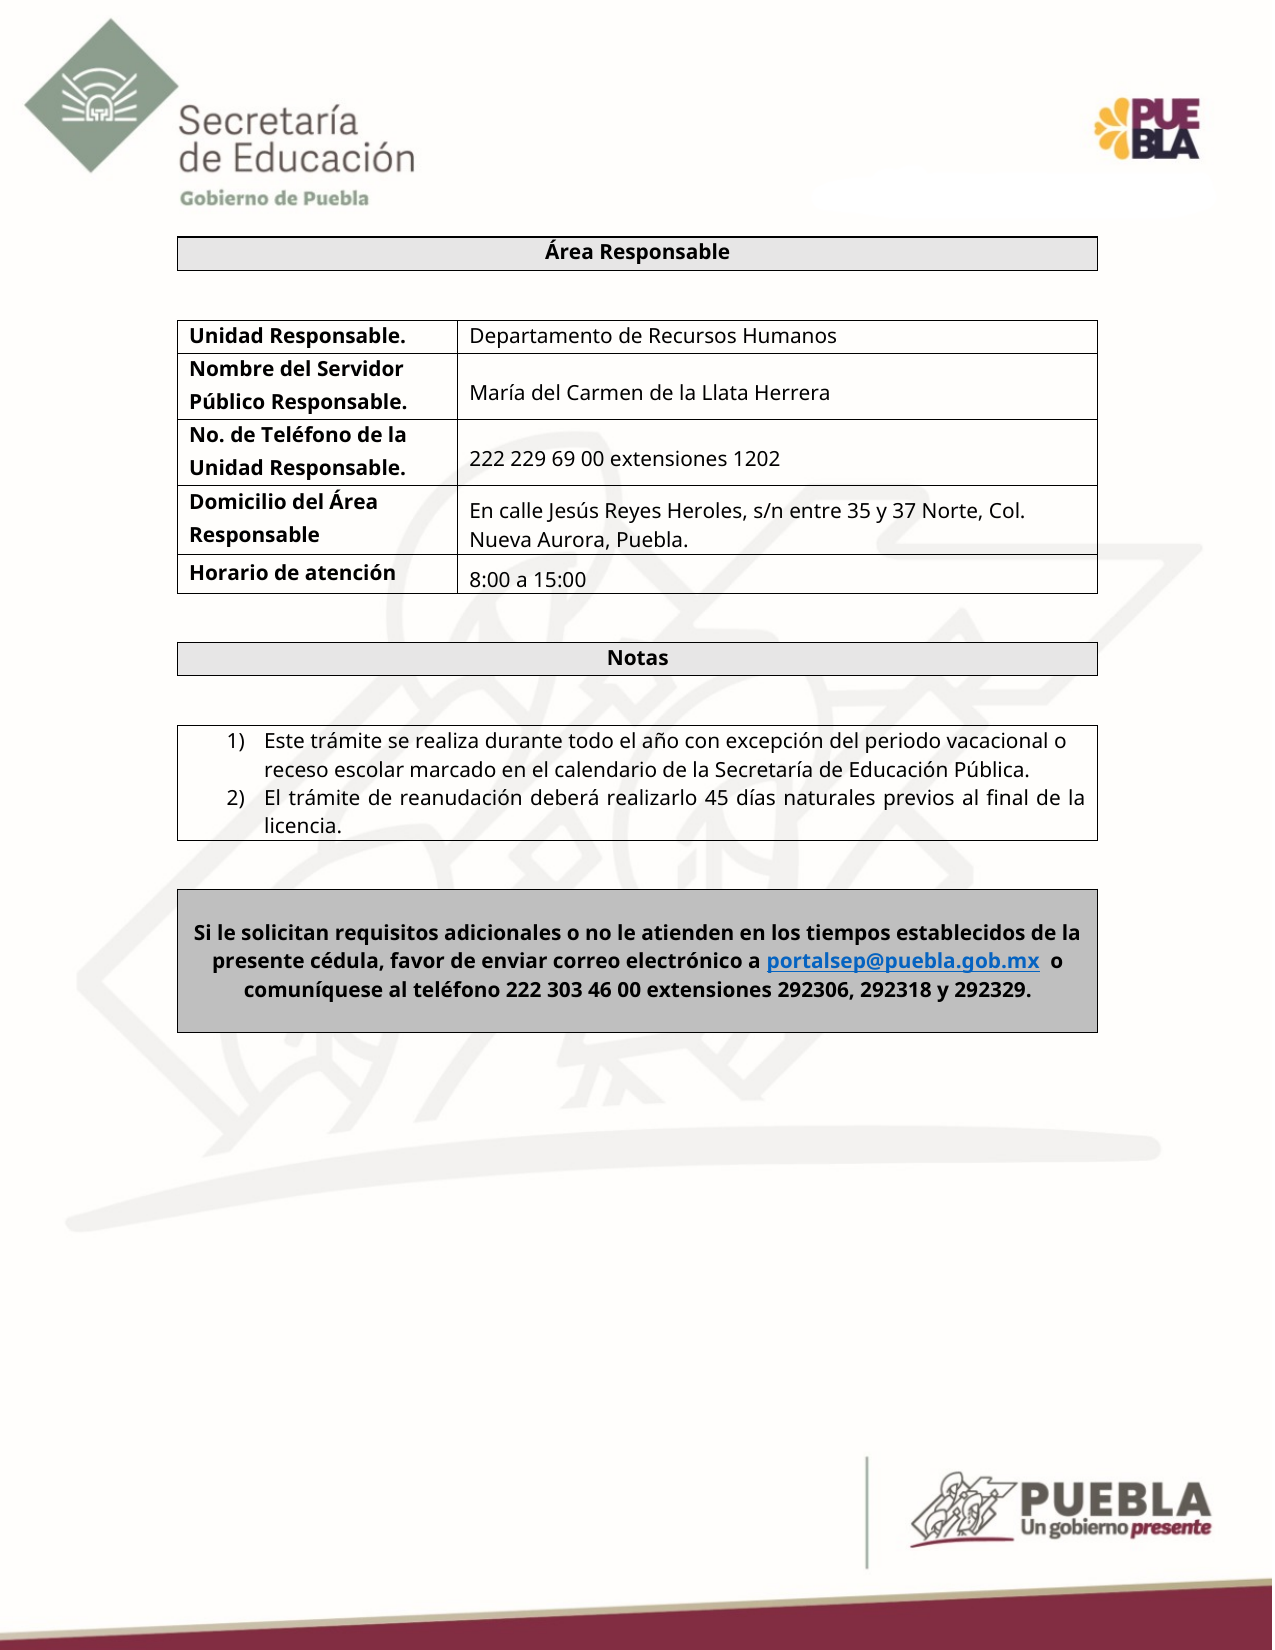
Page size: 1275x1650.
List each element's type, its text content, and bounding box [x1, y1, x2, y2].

table_cell Nombre del Servidor Público Responsable. [178, 354, 457, 419]
table_cell Horario de atención [178, 555, 457, 593]
table_cell Domicilio del Área Responsable [178, 486, 457, 553]
table_header Área Responsable [178, 238, 1097, 270]
table_header Notas [178, 643, 1097, 675]
table_header Este trámite se realiza durante todo el año con excepción del periodo vacacional o receso escolar marcado en el calendario de la Secretaría de Educación Pública. El trámite de reanudación deberá realizarlo 45 días naturales previos al final de la licencia. [178, 726, 1097, 840]
picture [0, 0, 1272, 1650]
table_cell En calle Jesús Reyes Heroles, s/n entre 35 y 37 Norte, Col. Nueva Aurora, Puebla. [458, 486, 1097, 553]
table_cell 8:00 a 15:00 [458, 555, 1097, 593]
table_cell María del Carmen de la Llata Herrera [458, 354, 1097, 419]
table_header Si le solicitan requisitos adicionales o no le atienden en los tiempos establecidos de la presente cédula, favor de enviar correo electrónico a portalsep@puebla.gob.mx o comuníquese al teléfono 222 303 46 00 extensiones 292306, 292318 y 292329. [178, 890, 1097, 1032]
table_header Departamento de Recursos Humanos [458, 321, 1097, 353]
table_cell 222 229 69 00 extensiones 1202 [458, 420, 1097, 485]
table_cell No. de Teléfono de la Unidad Responsable. [178, 420, 457, 485]
table_header Unidad Responsable. [178, 321, 457, 353]
